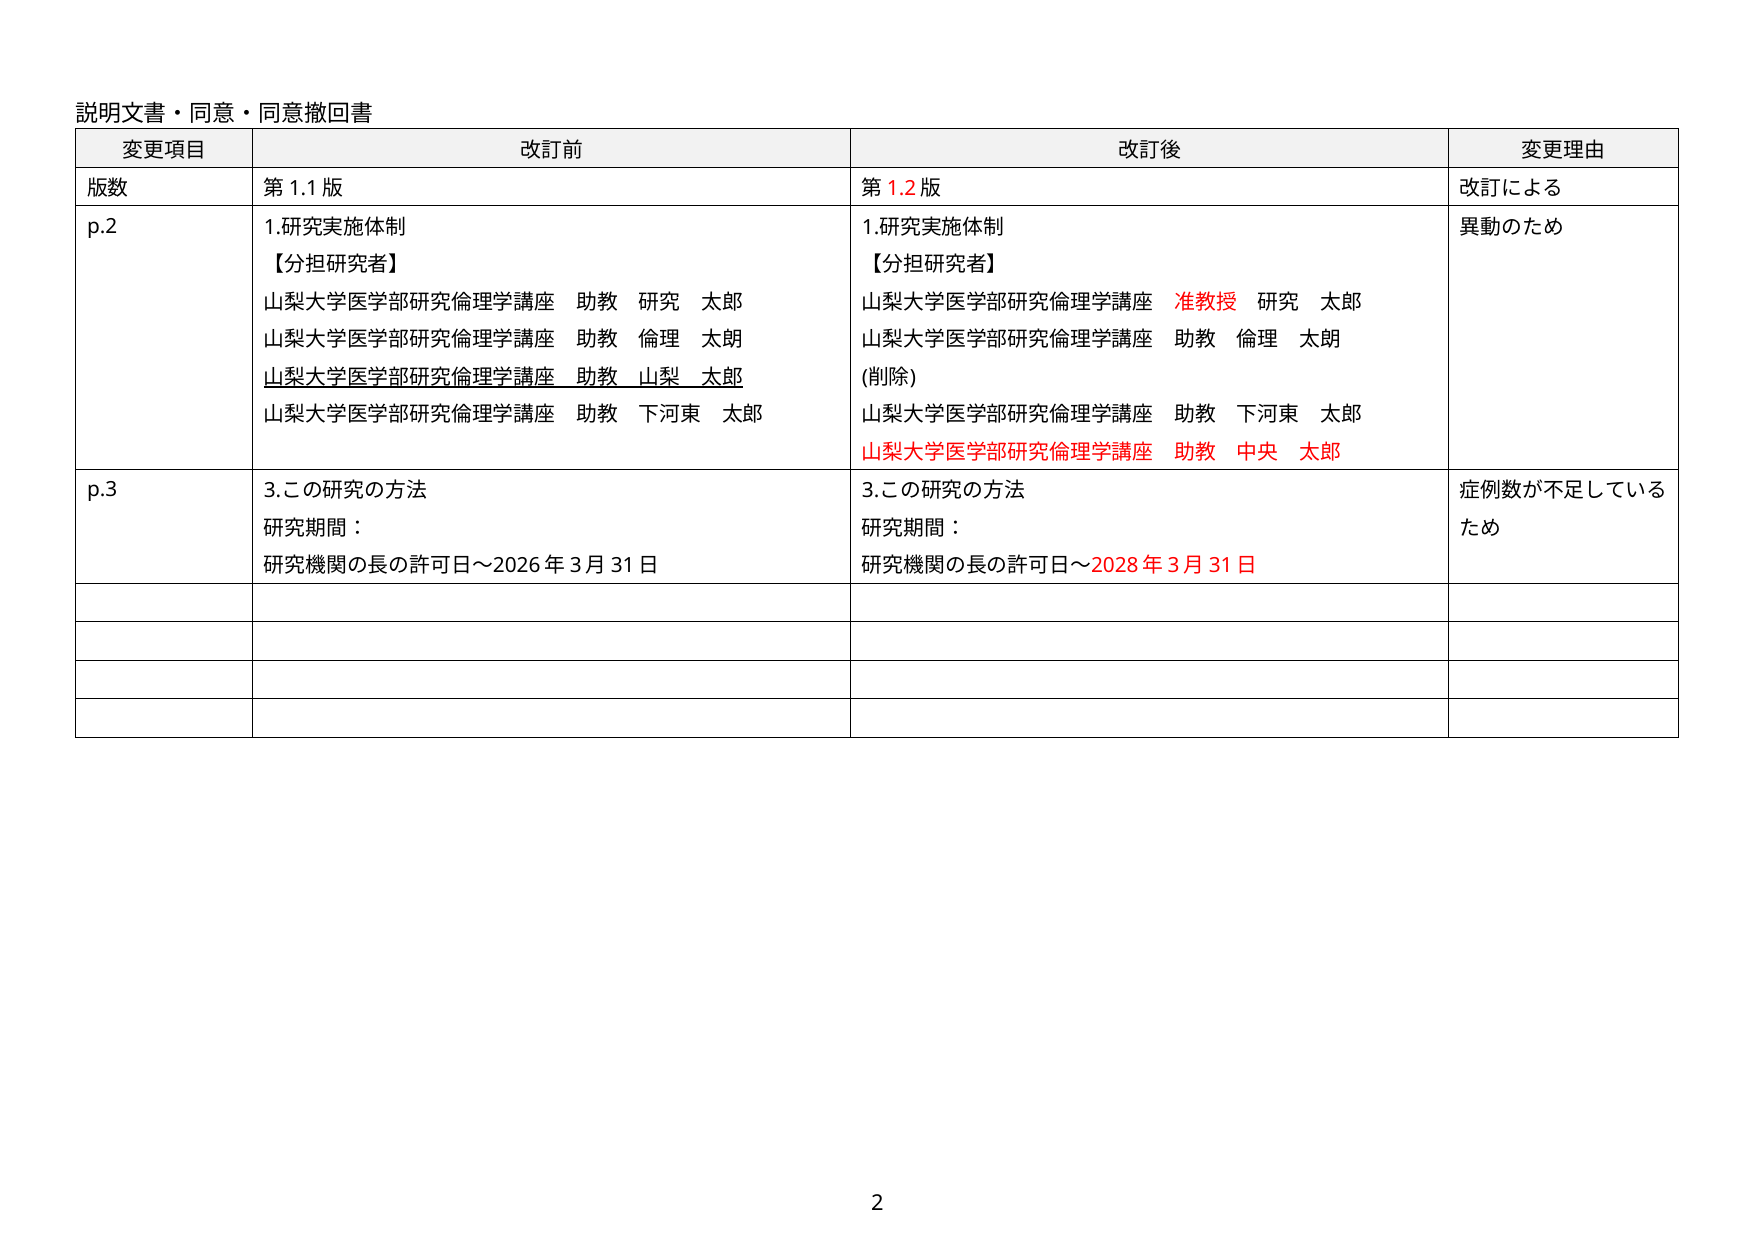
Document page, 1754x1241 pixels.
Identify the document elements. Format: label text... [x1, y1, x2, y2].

table_cell [253, 584, 850, 621]
table_cell p.3 [76, 470, 252, 582]
table_cell [253, 661, 850, 698]
table_cell [851, 584, 1448, 621]
table_cell [1449, 622, 1678, 659]
table_cell 第1.2版 [851, 168, 1448, 205]
table_cell 1.研究実施体制 【分担研究者】 山梨大学医学部研究倫理学講座 准教授 研究 太郎 山梨大学医学部研究倫理学講座 助教 倫理 太朗 (削除) 山梨大学医学部研究倫理学講座 助教 下河東 太郎 山梨大学医学部研究倫理学講座 助教 中央 太郎 [851, 206, 1448, 469]
table_cell [1449, 661, 1678, 698]
table_cell [1449, 699, 1678, 737]
table_cell 1.研究実施体制 【分担研究者】 山梨大学医学部研究倫理学講座 助教 研究 太郎 山梨大学医学部研究倫理学講座 助教 倫理 太朗 山梨大学医学部研究倫理学講座 助教 山梨 太郎 山梨大学医学部研究倫理学講座 助教 下河東 太郎 [253, 206, 850, 469]
table_cell [1449, 584, 1678, 621]
table_cell 症例数が不足しているため [1449, 470, 1678, 582]
table_cell 異動のため [1449, 206, 1678, 469]
table_cell [851, 622, 1448, 659]
table_cell 第1.1版 [253, 168, 850, 205]
table_cell [76, 699, 252, 737]
table_cell 版数 [76, 168, 252, 205]
table_cell 3.この研究の方法 研究期間： 研究機関の長の許可日～2026年3月31日 [253, 470, 850, 582]
table_header 変更項目 [76, 129, 252, 167]
table_cell [851, 661, 1448, 698]
table_cell [76, 584, 252, 621]
table_cell [253, 622, 850, 659]
table_cell [851, 699, 1448, 737]
table_cell p.2 [76, 206, 252, 469]
table_header 改訂後 [851, 129, 1448, 167]
table_cell [253, 699, 850, 737]
table_header 変更理由 [1449, 129, 1678, 167]
table_header 改訂前 [253, 129, 850, 167]
text 説明文書・同意・同意撤回書 [75, 95, 1679, 128]
table_cell 改訂による [1449, 168, 1678, 205]
table_cell [76, 622, 252, 659]
table_cell [76, 661, 252, 698]
table_cell 3.この研究の方法 研究期間： 研究機関の長の許可日～2028年3月31日 [851, 470, 1448, 582]
